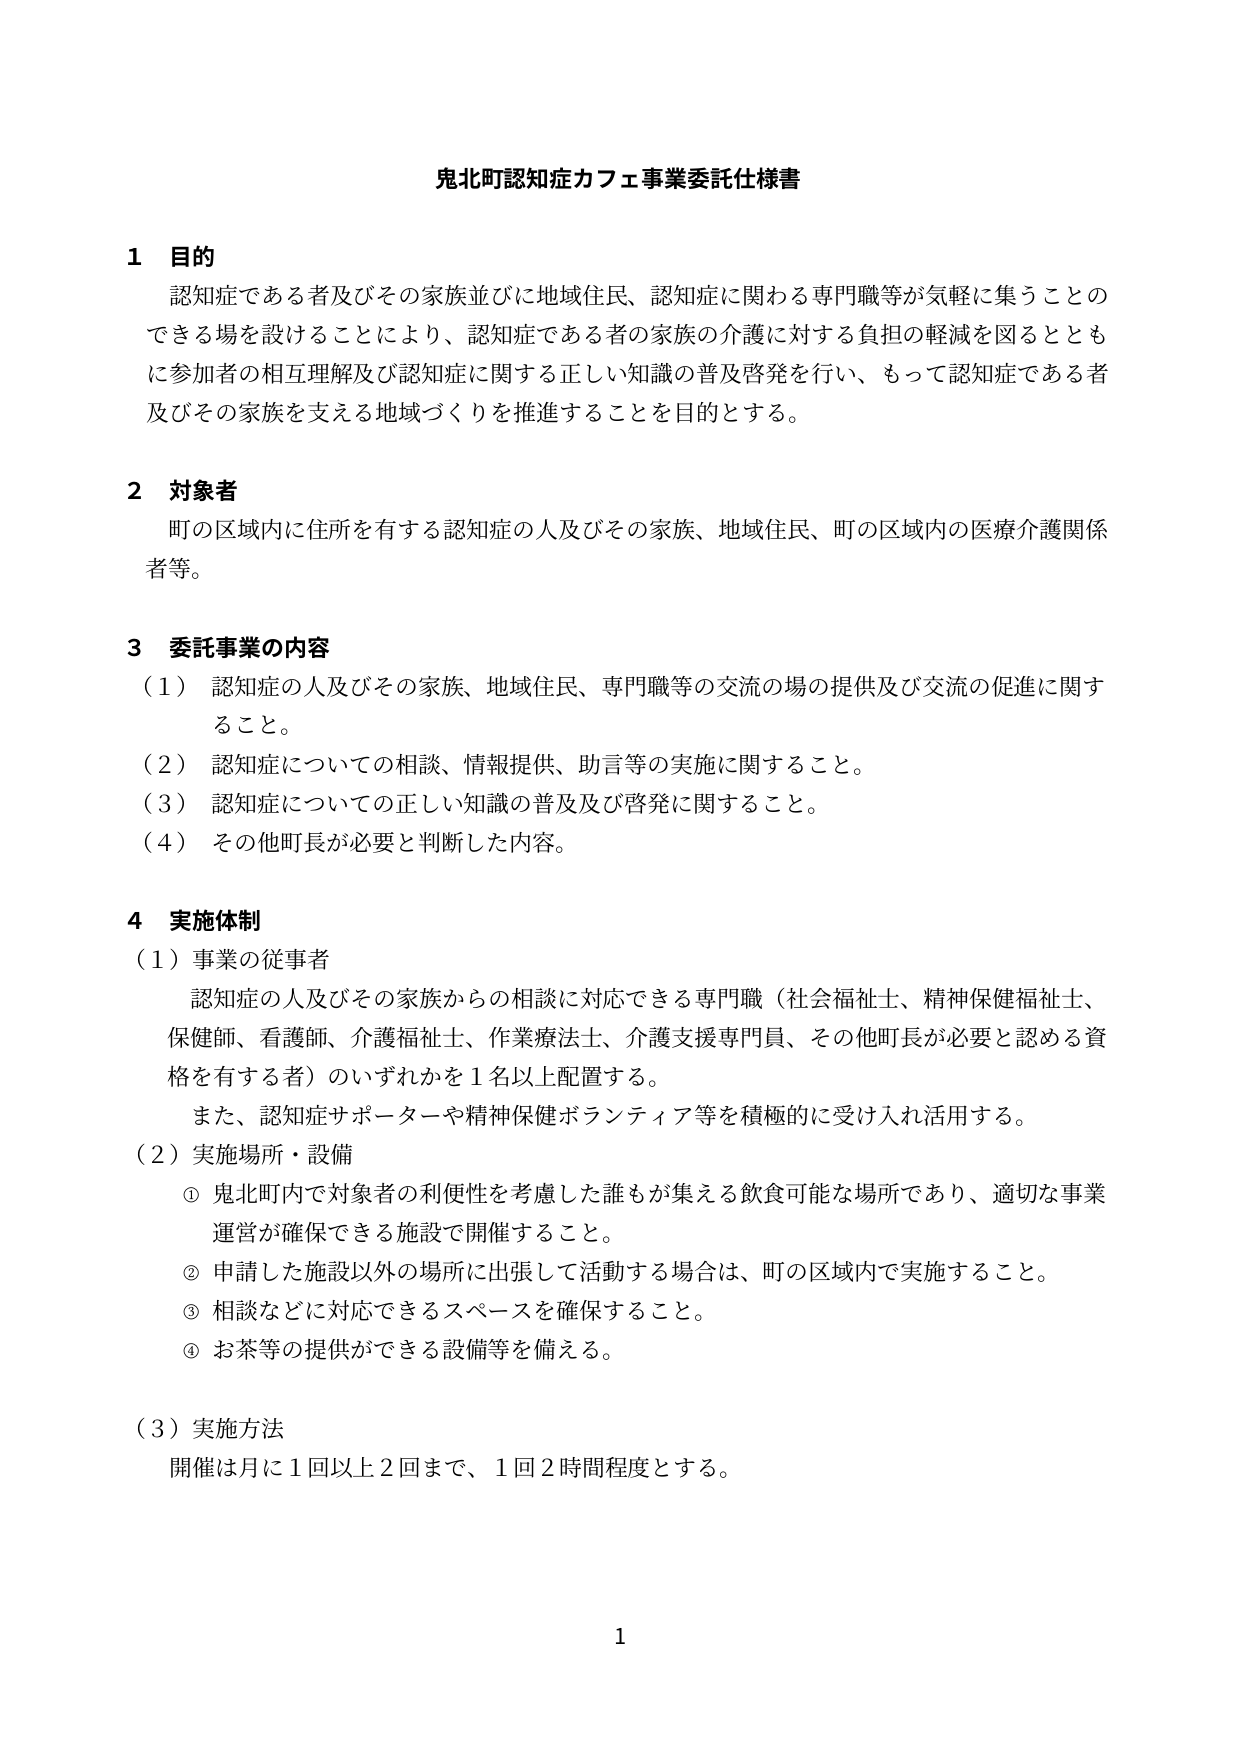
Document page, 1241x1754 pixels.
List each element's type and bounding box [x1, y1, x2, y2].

table_header [112, 158, 1124, 1603]
